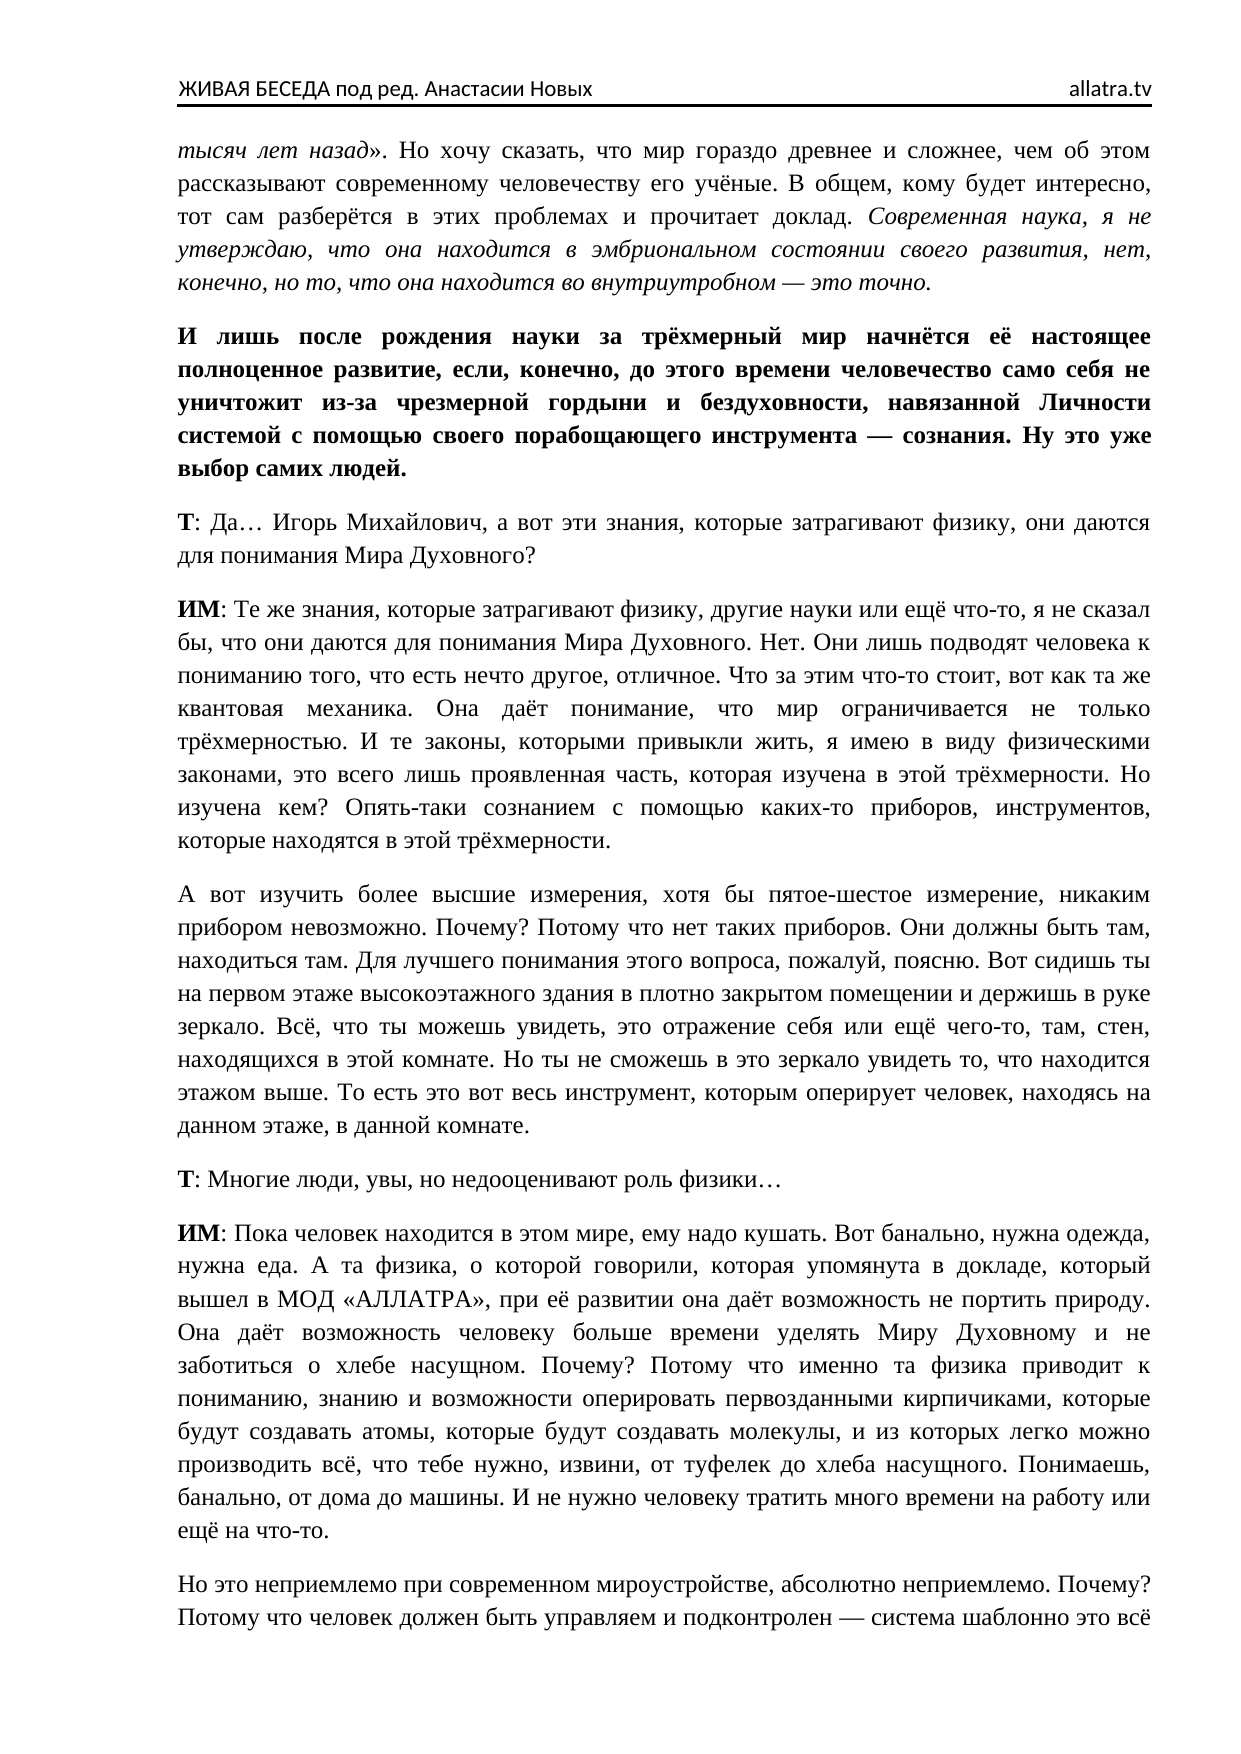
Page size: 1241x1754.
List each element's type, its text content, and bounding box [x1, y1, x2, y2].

text ИМ: Те же знания, которые затрагивают физику, другие науки или ещё что-то, я не сказал бы, что они даются для понимания Мира Духовного. Нет. Они лишь подводят человека к пониманию того, что есть нечто другое, отличное. Что за этим что-то стоит, вот как та же квантовая механика. Она даёт понимание, что мир ограничивается не только трёхмерностью. И те законы, которыми привыкли жить, я имею в виду физическими законами, это всего лишь проявленная часть, которая изучена в этой трёхмерности. Но изучена кем? Опять-таки сознанием с помощью каких-то приборов, инструментов, которые находятся в этой трёхмерности. [177, 594, 1152, 854]
text А вот изучить более высшие измерения, хотя бы пятое-шестое измерение, никаким прибором невозможно. Почему? Потому что нет таких приборов. Они должны быть там, находиться там. Для лучшего понимания этого вопроса, пожалуй, поясню. Вот сидишь ты на первом этаже высокоэтажного здания в плотно закрытом помещении и держишь в руке зеркало. Всё, что ты можешь увидеть, это отражение себя или ещё чего-то, там, стен, находящихся в этой комнате. Но ты не сможешь в это зеркало увидеть то, что находится этажом выше. То есть это вот весь инструмент, которым оперирует человек, находясь на данном этаже, в данной комнате. [177, 879, 1152, 1139]
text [177, 135, 1152, 296]
text И лишь после рождения науки за трёхмерный мир начнётся её настоящее полноценное развитие, если, конечно, до этого времени человечество само себя не уничтожит из-за чрезмерной гордыни и бездуховности, навязанной Личности системой с помощью своего порабощающего инструмента — сознания. Ну это уже выбор самих людей. [177, 321, 1152, 482]
text Т: Да… Игорь Михайлович, а вот эти знания, которые затрагивают физику, они даются для понимания Мира Духовного? [177, 507, 1152, 569]
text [177, 1569, 1152, 1630]
text Т: Многие люди, увы, но недооценивают роль физики… [177, 1164, 1152, 1192]
text ИМ: Пока человек находится в этом мире, ему надо кушать. Вот банально, нужна одежда, нужна еда. А та физика, о которой говорили, которая упомянута в докладе, который вышел в МОД «АЛЛАТРА», при её развитии она даёт возможность не портить природу. Она даёт возможность человеку больше времени уделять Миру Духовному и не заботиться о хлебе насущном. Почему? Потому что именно та физика приводит к пониманию, знанию и возможности оперировать первозданными кирпичиками, которые будут создавать атомы, которые будут создавать молекулы, и из которых легко можно производить всё, что тебе нужно, извини, от туфелек до хлеба насущного. Понимаешь, банально, от дома до машины. И не нужно человеку тратить много времени на работу или ещё на что-то. [177, 1218, 1152, 1543]
